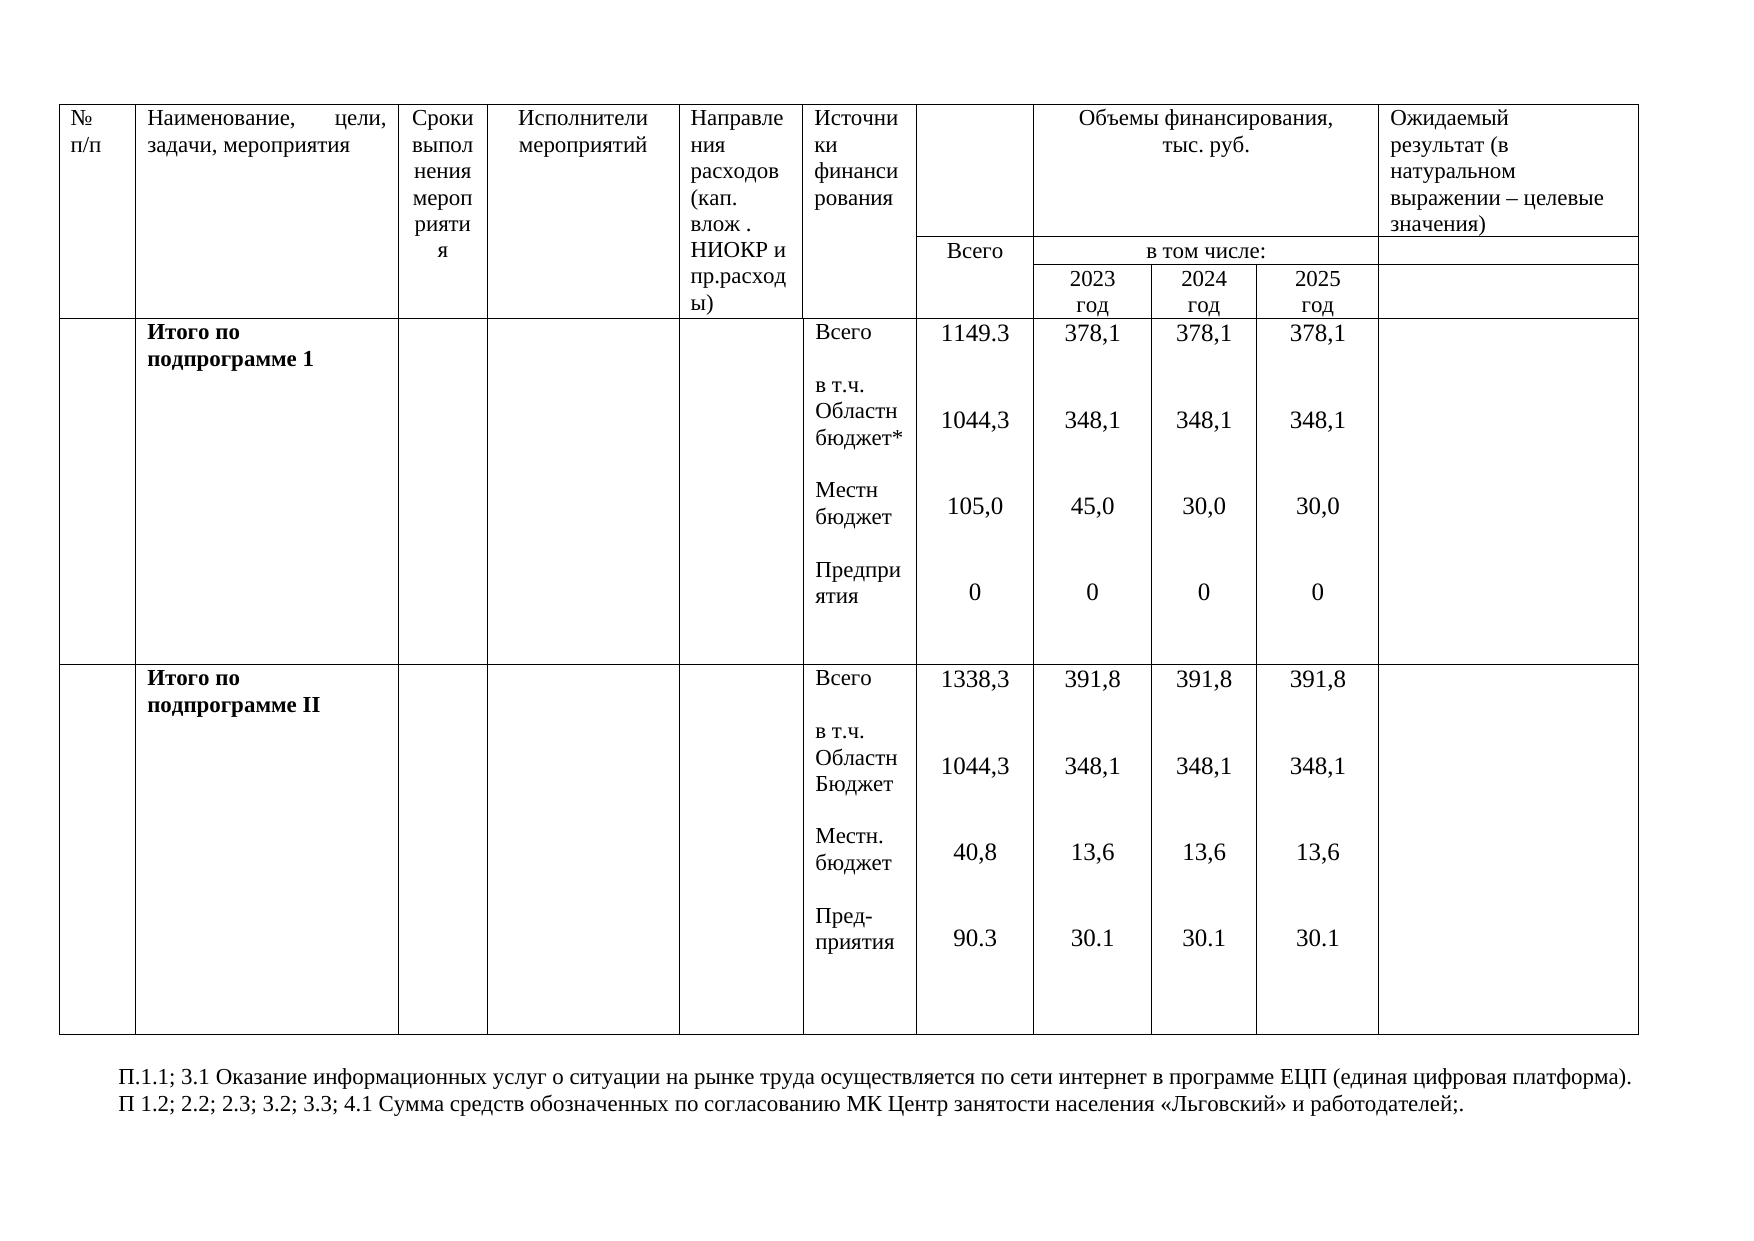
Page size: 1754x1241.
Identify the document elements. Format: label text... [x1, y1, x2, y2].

table_header Источники финансирования [803, 105, 916, 317]
table_cell [1379, 265, 1638, 317]
table_cell Итого по подпрограмме II [136, 665, 398, 1033]
table_cell 391,8 348,1 13,6 30.1 [1257, 665, 1378, 1033]
table_cell Всего в т.ч. Областн Бюджет Местн. бюджет Пред-приятия [804, 665, 916, 1033]
table_header Направления расходов (кап. влож . НИОКР и пр.расходы) [680, 105, 802, 317]
table_cell [488, 319, 679, 663]
table_cell [680, 665, 803, 1033]
table_header Наименование, цели, задачи, мероприятия [136, 105, 398, 317]
table_cell [488, 665, 679, 1033]
table_cell 391,8 348,1 13,6 30.1 [1034, 665, 1151, 1033]
table_cell 2025 год [1257, 265, 1378, 317]
table_cell 378,1 348,1 30,0 0 [1152, 319, 1256, 663]
table_cell Итого по подпрограмме 1 [136, 319, 398, 663]
table_cell [1379, 237, 1638, 264]
table_cell Всего [917, 237, 1033, 317]
table_cell Всего в т.ч. Областн бюджет* Местн бюджет Предприятия [804, 319, 916, 663]
table_header № п/п [60, 105, 135, 317]
text П.1.1; 3.1 Оказание информационных услуг о ситуации на рынке труда осуществляется по сети интернет в программе ЕЦП (единая цифровая платформа). [118, 1063, 1636, 1089]
table_cell 2023 год [1034, 265, 1151, 317]
table_cell 378,1 348,1 30,0 0 [1257, 319, 1378, 663]
table_header Исполнители мероприятий [488, 105, 679, 317]
table_header Объемы финансирования, тыс. руб. [1034, 105, 1378, 236]
table_cell [399, 319, 487, 663]
table_cell 1149.3 1044,3 105,0 0 [917, 319, 1033, 663]
table_cell [680, 319, 803, 663]
table_cell [399, 665, 487, 1033]
table_cell 1338,3 1044,3 40,8 90.3 [917, 665, 1033, 1033]
table_header [917, 105, 1033, 236]
table_cell 2024 год [1152, 265, 1256, 317]
table_cell в том числе: [1034, 237, 1378, 264]
table_cell 391,8 348,1 13,6 30.1 [1152, 665, 1256, 1033]
table_cell [1379, 319, 1638, 663]
table_cell [60, 319, 135, 663]
table_cell [60, 665, 135, 1033]
table_cell [1379, 665, 1638, 1033]
table_header Сроки выполнения мероприятия [399, 105, 487, 317]
text П 1.2; 2.2; 2.3; 3.2; 3.3; 4.1 Сумма средств обозначенных по согласованию МК Центр занятости населения «Льговский» и работодателей;. [118, 1089, 1636, 1116]
table_cell 378,1 348,1 45,0 0 [1034, 319, 1151, 663]
table_header Ожидаемый результат (в натуральном выражении – целевые значения) [1379, 105, 1638, 236]
